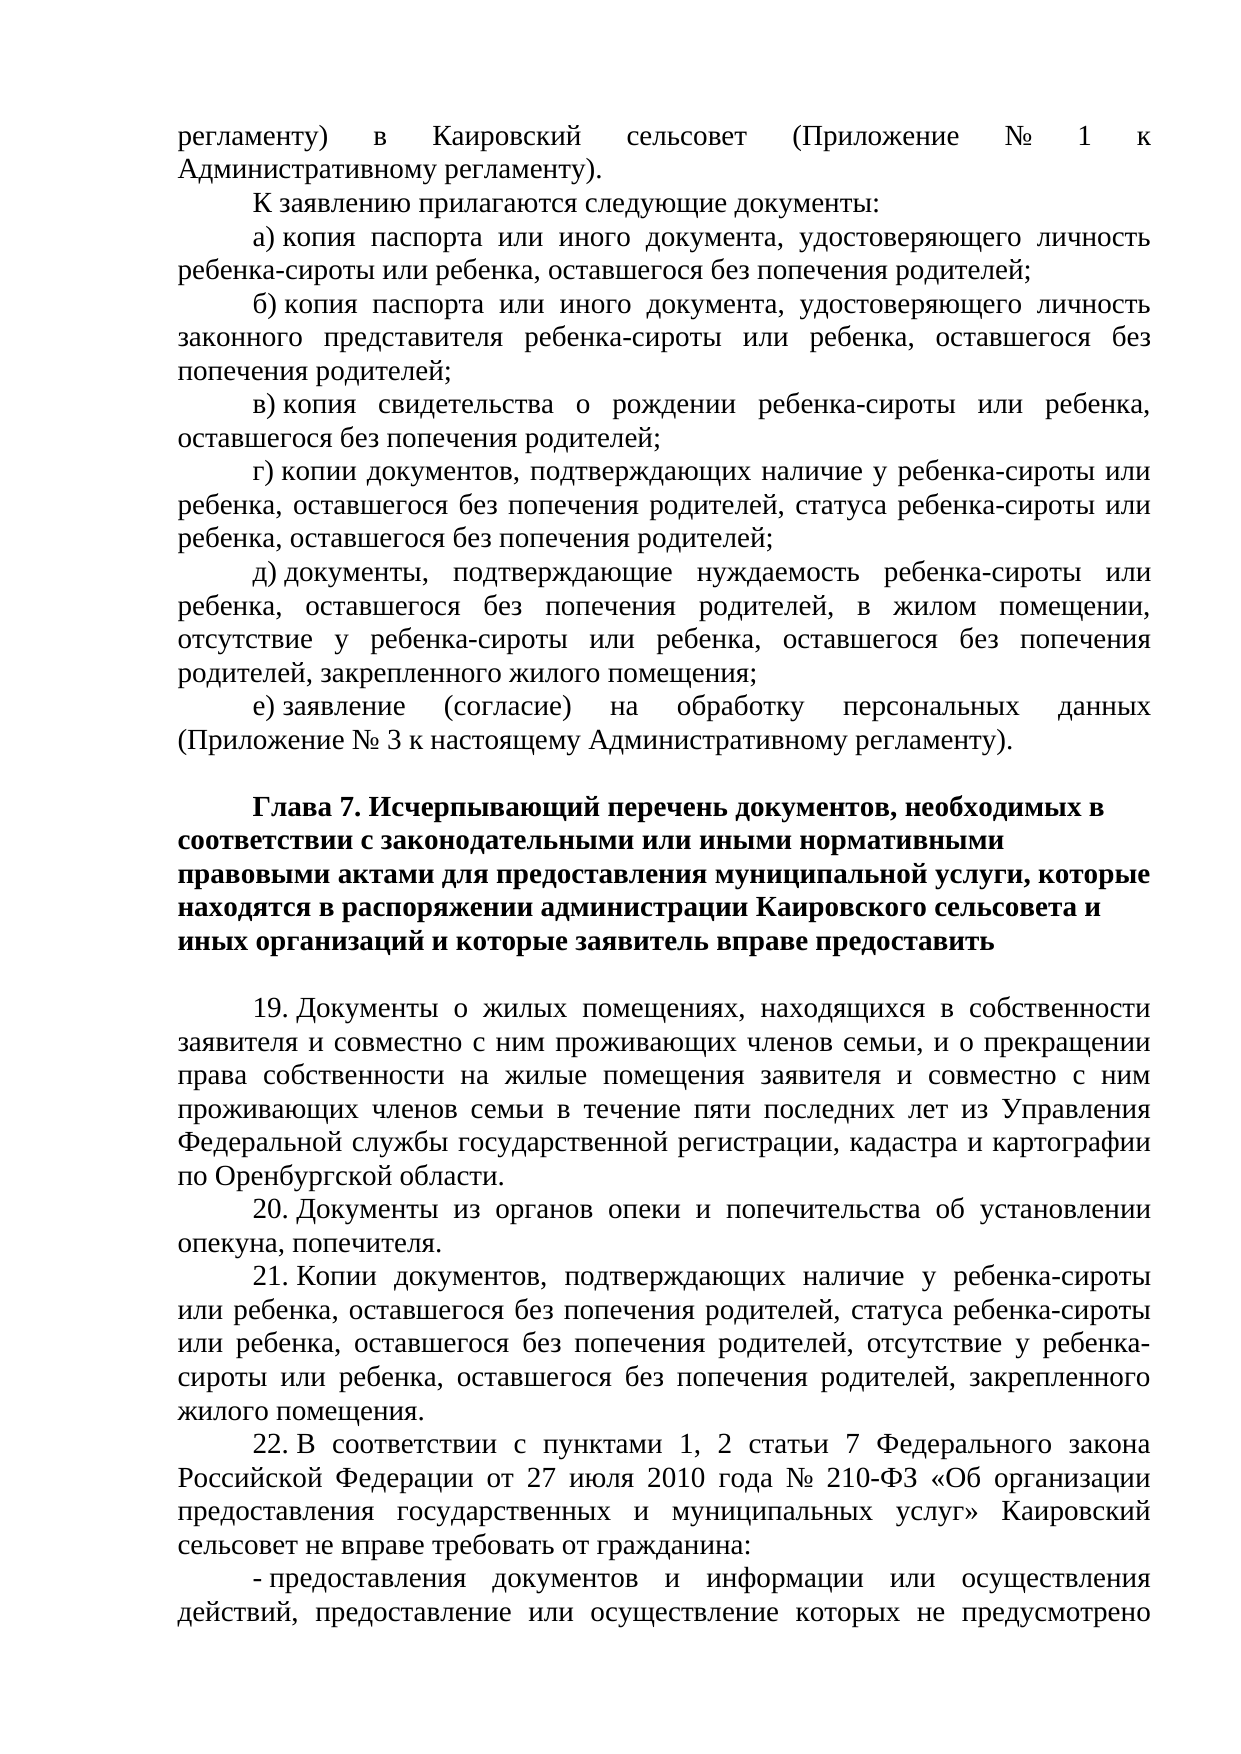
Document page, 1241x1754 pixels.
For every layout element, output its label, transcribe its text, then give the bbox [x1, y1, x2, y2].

text 20. Документы из органов опеки и попечительства об установлении опекуна, попечителя. [177, 1191, 1152, 1258]
text б) копия паспорта или иного документа, удостоверяющего личность законного представителя ребенка-сироты или ребенка, оставшегося без попечения родителей; [177, 286, 1152, 386]
text К заявлению прилагаются следующие документы: [177, 185, 1152, 219]
text е) заявление (согласие) на обработку персональных данных (Приложение № 3 к настоящему Административному регламенту). [177, 688, 1152, 755]
text Глава 7. Исчерпывающий перечень документов, необходимых в соответствии с законодательными или иными нормативными правовыми актами для предоставления муниципальной услуги, которые находятся в распоряжении администрации Каировского сельсовета и иных организаций и которые заявитель вправе предоставить [177, 789, 1152, 957]
text д) документы, подтверждающие нуждаемость ребенка-сироты или ребенка, оставшегося без попечения родителей, в жилом помещении, отсутствие у ребенка-сироты или ребенка, оставшегося без попечения родителей, закрепленного жилого помещения; [177, 554, 1152, 688]
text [177, 118, 1152, 185]
text а) копия паспорта или иного документа, удостоверяющего личность ребенка-сироты или ребенка, оставшегося без попечения родителей; [177, 219, 1152, 286]
text г) копии документов, подтверждающих наличие у ребенка-сироты или ребенка, оставшегося без попечения родителей, статуса ребенка-сироты или ребенка, оставшегося без попечения родителей; [177, 453, 1152, 554]
text 21. Копии документов, подтверждающих наличие у ребенка-сироты или ребенка, оставшегося без попечения родителей, статуса ребенка-сироты или ребенка, оставшегося без попечения родителей, отсутствие у ребенка-сироты или ребенка, оставшегося без попечения родителей, закрепленного жилого помещения. [177, 1258, 1152, 1426]
text 19. Документы о жилых помещениях, находящихся в собственности заявителя и совместно с ним проживающих членов семьи, и о прекращении права собственности на жилые помещения заявителя и совместно с ним проживающих членов семьи в течение пяти последних лет из Управления Федеральной службы государственной регистрации, кадастра и картографии по Оренбургской области. [177, 990, 1152, 1191]
text в) копия свидетельства о рождении ребенка-сироты или ребенка, оставшегося без попечения родителей; [177, 386, 1152, 453]
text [177, 1560, 1152, 1627]
text 22. В соответствии с пунктами 1, 2 статьи 7 Федерального закона Российской Федерации от 27 июля 2010 года № 210-ФЗ «Об организации предоставления государственных и муниципальных услуг» Каировский сельсовет не вправе требовать от гражданина: [177, 1426, 1152, 1560]
